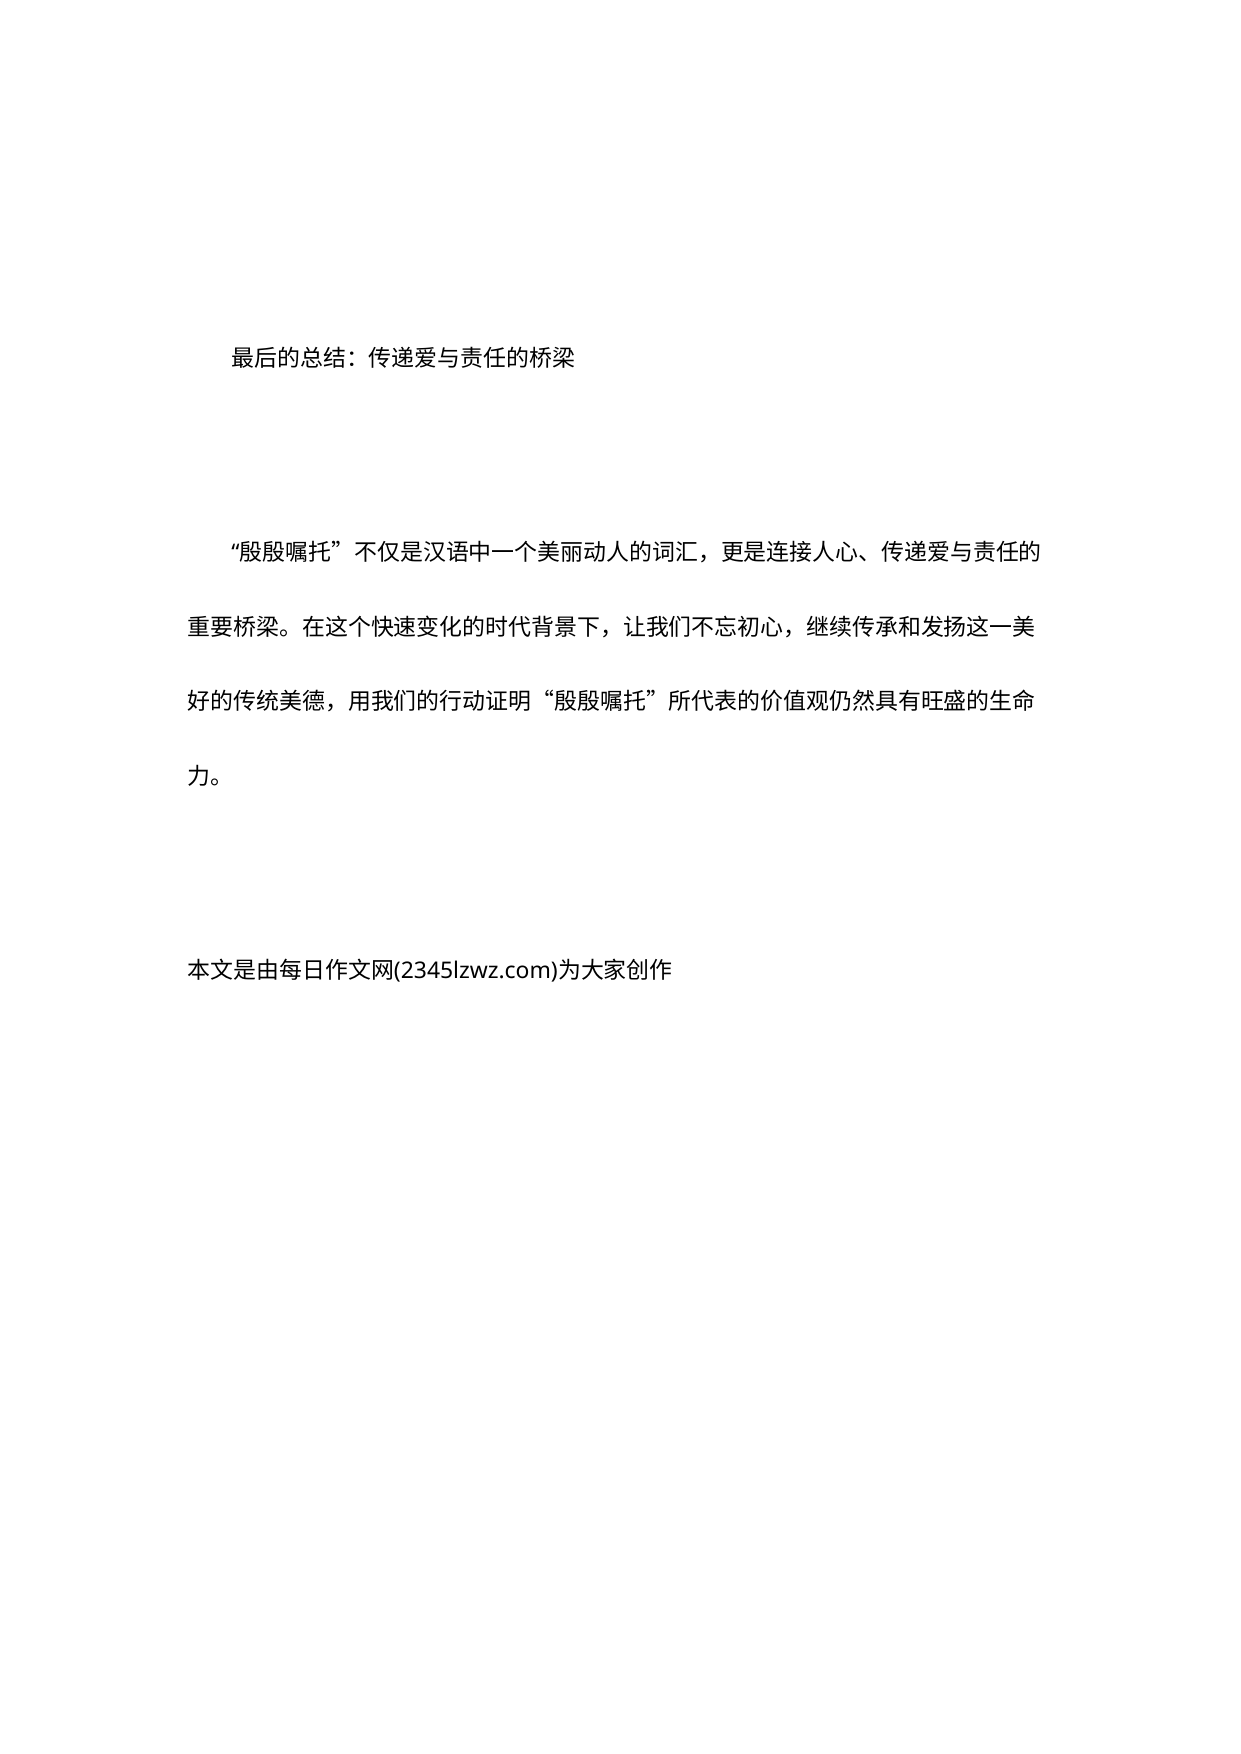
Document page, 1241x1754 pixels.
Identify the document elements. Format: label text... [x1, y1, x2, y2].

text 最后的总结：传递爱与责任的桥梁 [187, 323, 1053, 388]
text “殷殷嘱托”不仅是汉语中一个美丽动人的词汇，更是连接人心、传递爱与责任的重要桥梁。在这个快速变化的时代背景下，让我们不忘初心，继续传承和发扬这一美好的传统美德，用我们的行动证明“殷殷嘱托”所代表的价值观仍然具有旺盛的生命力。 [187, 518, 1053, 807]
text 本文是由每日作文网(2345lzwz.com)为大家创作 [187, 936, 1053, 1001]
